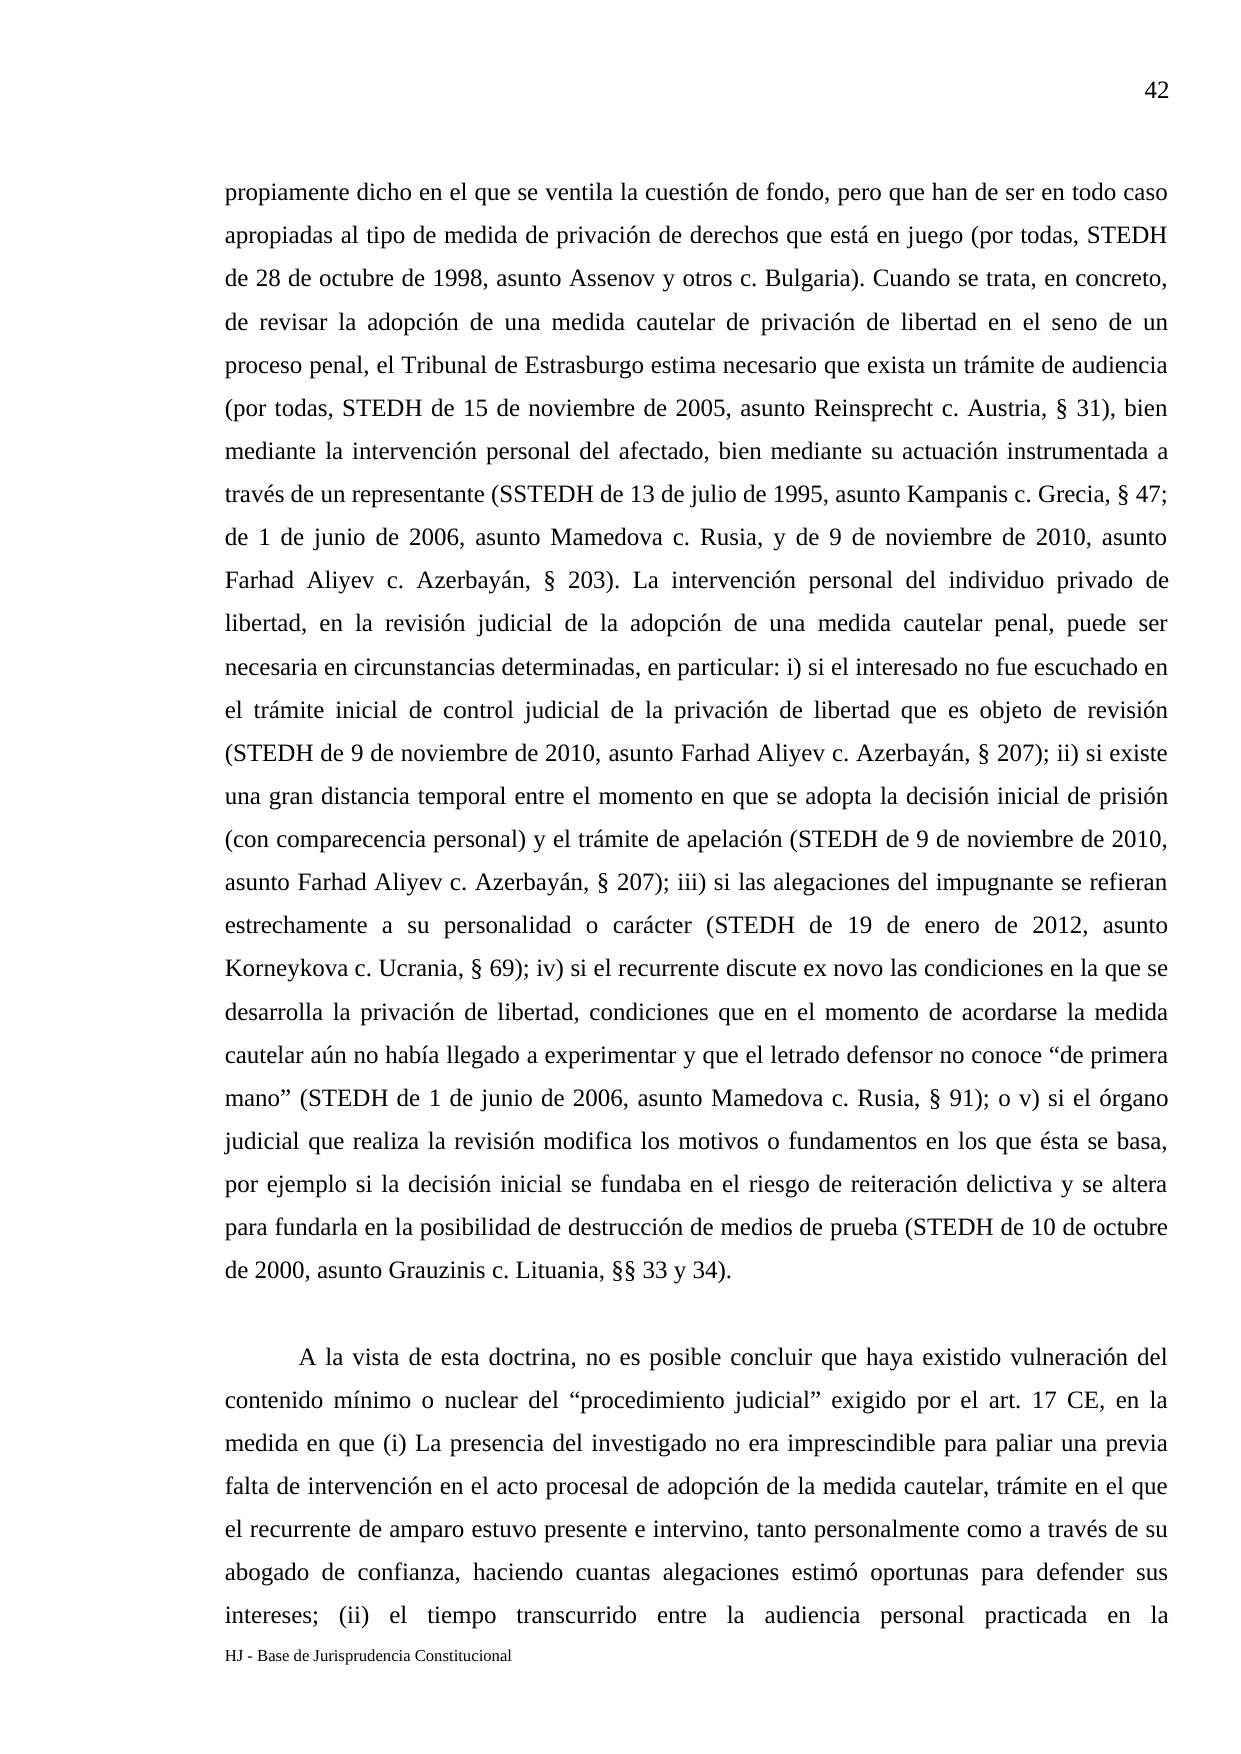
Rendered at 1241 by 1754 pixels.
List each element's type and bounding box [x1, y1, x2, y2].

text [224, 1342, 1169, 1629]
text [224, 177, 1169, 1284]
